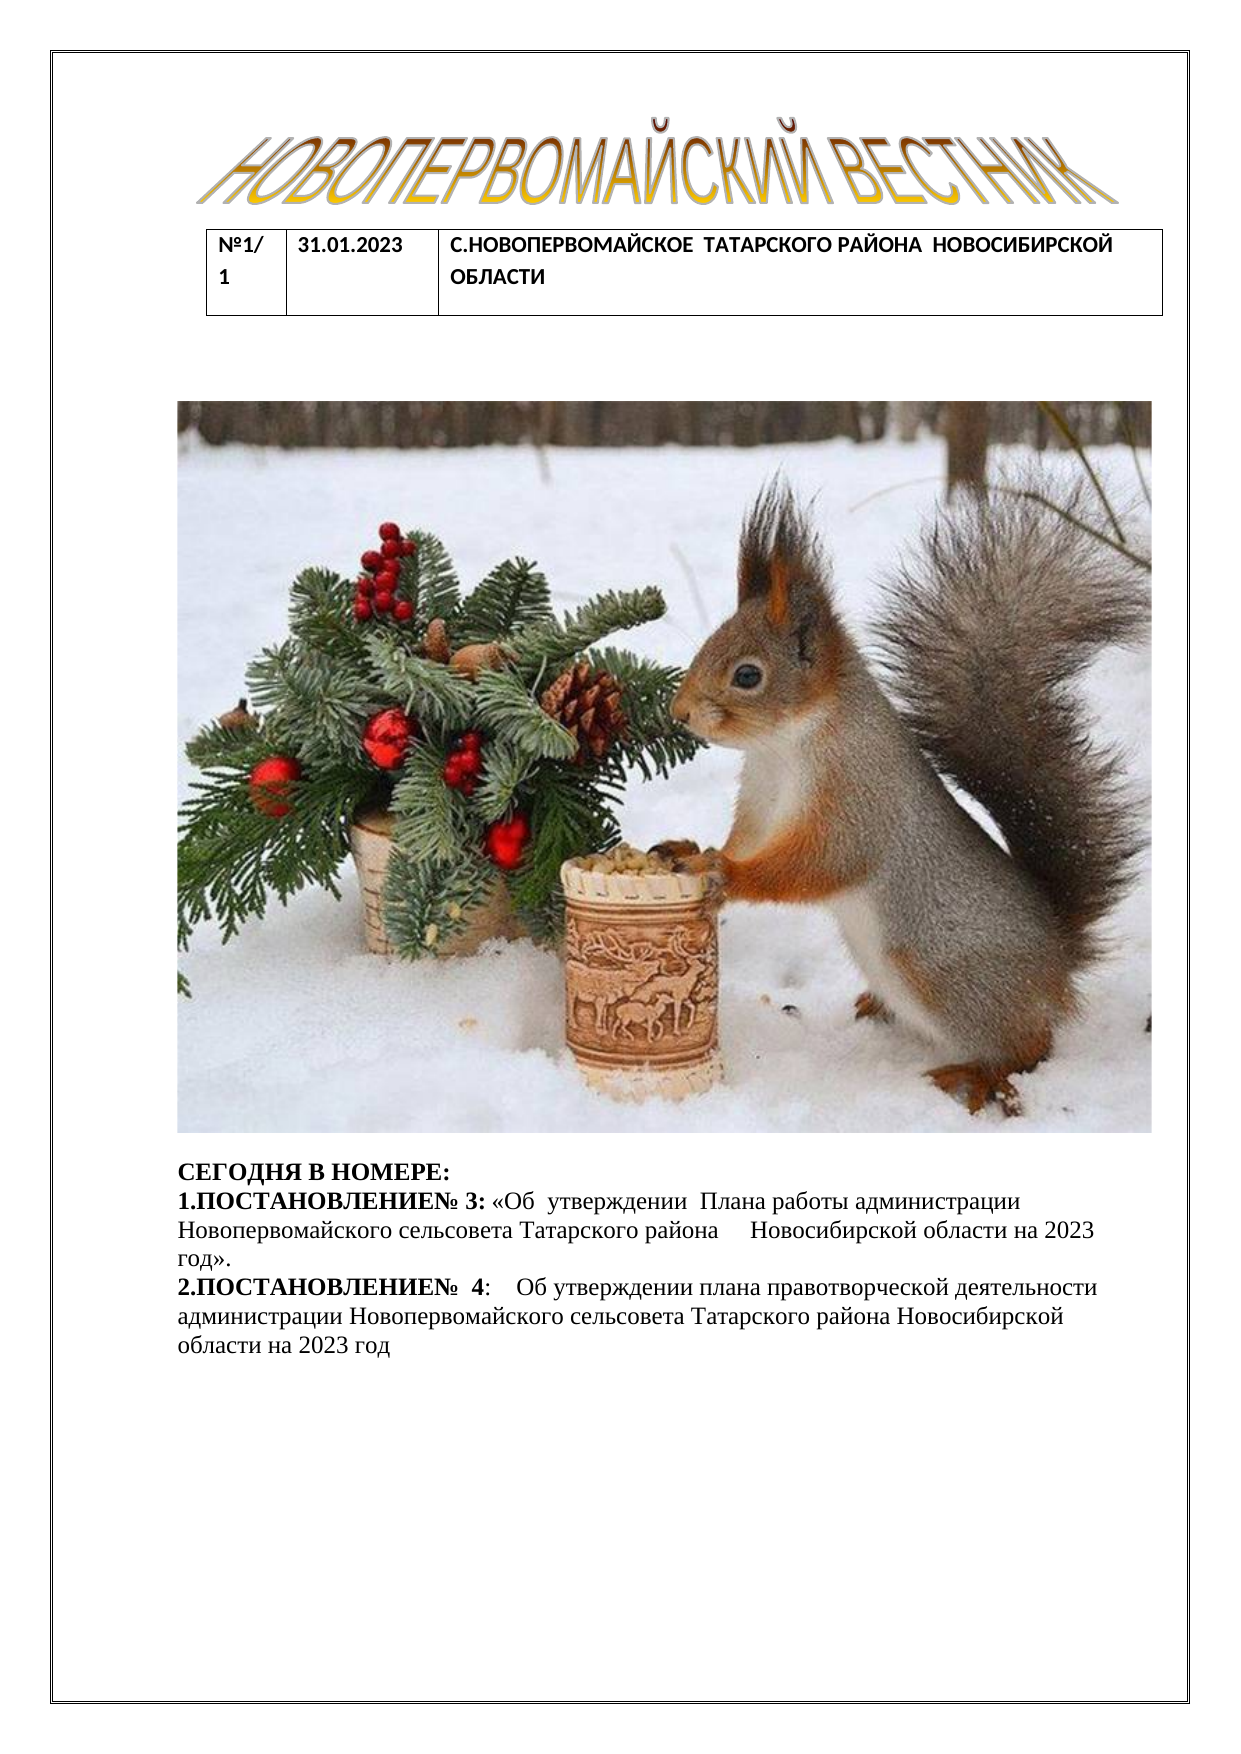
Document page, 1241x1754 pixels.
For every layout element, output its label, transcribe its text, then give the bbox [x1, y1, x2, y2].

text 1.ПОСТАНОВЛЕНИЕ№ 3: «Об утверждении Плана работы администрации Новопервомайского сельсовета Татарского района Новосибирской области на 2023 год». [177, 1186, 1152, 1272]
text СЕГОДНЯ В НОМЕРЕ: [177, 1157, 1152, 1186]
table_header С.НОВОПЕРВОМАЙСКОЕ ТАТАРСКОГО РАЙОНА НОВОСИБИРСКОЙ ОБЛАСТИ [439, 230, 1162, 315]
table_header №1/1 [207, 230, 286, 315]
picture [177, 401, 1152, 1133]
text 2.ПОСТАНОВЛЕНИЕ№ 4: Об утверждении плана правотворческой деятельности администрации Новопервомайского сельсовета Татарского района Новосибирской области на 2023 год [177, 1272, 1152, 1358]
table_header 31.01.2023 [287, 230, 438, 315]
